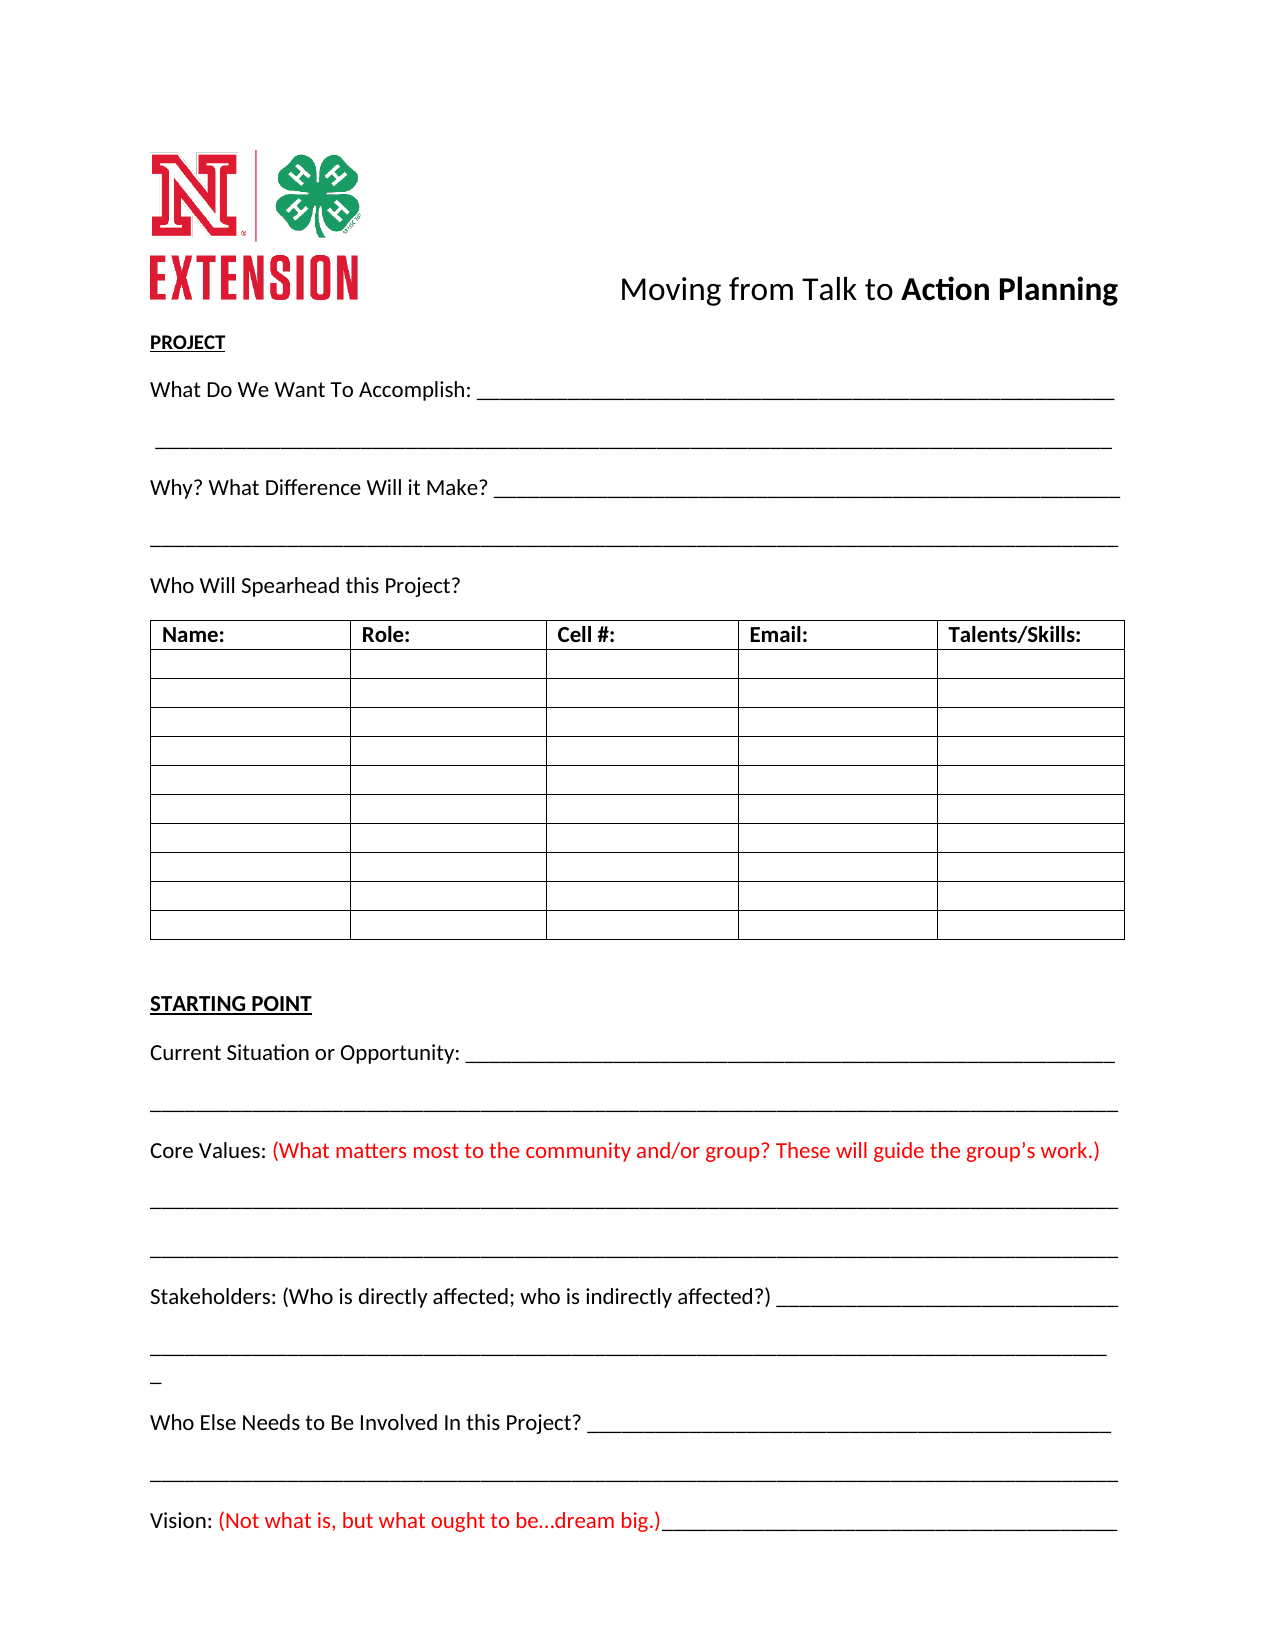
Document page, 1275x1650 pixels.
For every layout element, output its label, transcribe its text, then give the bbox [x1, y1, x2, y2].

table_cell [547, 679, 738, 707]
table_cell [739, 795, 937, 823]
table_header Email: [739, 621, 937, 649]
table_cell [938, 795, 1124, 823]
table_cell [739, 650, 937, 678]
table_cell [739, 911, 937, 939]
table_cell [739, 679, 937, 707]
text _____________________________________________________________________________________ [150, 1184, 1125, 1213]
table_cell [547, 737, 738, 765]
text _____________________________________________________________________________________ [150, 1233, 1125, 1261]
table_cell [351, 853, 546, 881]
text Project [150, 329, 1125, 354]
table_cell [547, 795, 738, 823]
table_cell [739, 766, 937, 794]
table_cell [151, 795, 350, 823]
table_cell [938, 853, 1124, 881]
table_cell [351, 766, 546, 794]
table_cell [547, 853, 738, 881]
table_cell [938, 766, 1124, 794]
table_cell [151, 853, 350, 881]
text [150, 1457, 1125, 1485]
table_cell [151, 650, 350, 678]
table_cell [938, 911, 1124, 939]
table_header Talents/Skills: [938, 621, 1124, 649]
table_cell [351, 795, 546, 823]
table_cell [739, 737, 937, 765]
table_cell [151, 708, 350, 736]
text _____________________________________________________________________________________ [150, 1331, 1125, 1387]
picture [150, 150, 361, 300]
table_cell [351, 911, 546, 939]
table_cell [151, 882, 350, 910]
table_cell [351, 737, 546, 765]
text What Do We Want To Accomplish: ________________________________________________________ [150, 375, 1125, 403]
table_cell [938, 650, 1124, 678]
text ____________________________________________________________________________________ [150, 424, 1125, 452]
text Moving from Talk to Action Planning [150, 150, 1125, 308]
table_cell [151, 679, 350, 707]
table_cell [938, 824, 1124, 852]
text _____________________________________________________________________________________ [150, 522, 1125, 550]
table_cell [739, 824, 937, 852]
table_cell [151, 911, 350, 939]
table_cell [938, 679, 1124, 707]
text _____________________________________________________________________________________ [150, 1087, 1125, 1115]
text Who Else Needs to Be Involved In this Project? ______________________________________________ [150, 1408, 1125, 1436]
table_cell [151, 737, 350, 765]
table_cell [547, 882, 738, 910]
text STARTING POINT [150, 989, 1125, 1017]
text Who Will Spearhead this Project? [150, 571, 1125, 599]
table_cell [151, 766, 350, 794]
table_cell [351, 882, 546, 910]
table_cell [739, 708, 937, 736]
table_header Name: [151, 621, 350, 649]
table_cell [938, 882, 1124, 910]
text Current Situation or Opportunity: _________________________________________________________ [150, 1038, 1125, 1066]
text Why? What Difference Will it Make? _______________________________________________________ [150, 473, 1125, 501]
table_cell [351, 650, 546, 678]
table_cell [938, 708, 1124, 736]
table_cell [351, 708, 546, 736]
table_cell [739, 882, 937, 910]
table_header Role: [351, 621, 546, 649]
table_cell [151, 824, 350, 852]
table_cell [547, 708, 738, 736]
table_cell [547, 824, 738, 852]
table_cell [547, 766, 738, 794]
text Core Values: (What matters most to the community and/or group? These will guide the group’s work.) [150, 1136, 1125, 1164]
table_header Cell #: [547, 621, 738, 649]
text Stakeholders: (Who is directly affected; who is indirectly affected?) ______________________________ [150, 1282, 1125, 1310]
table_cell [351, 679, 546, 707]
table_cell [547, 911, 738, 939]
table_cell [938, 737, 1124, 765]
table_cell [739, 853, 937, 881]
text Vision: (Not what is, but what ought to be…dream big.)________________________________________ [150, 1506, 1125, 1534]
table_cell [547, 650, 738, 678]
table_cell [351, 824, 546, 852]
